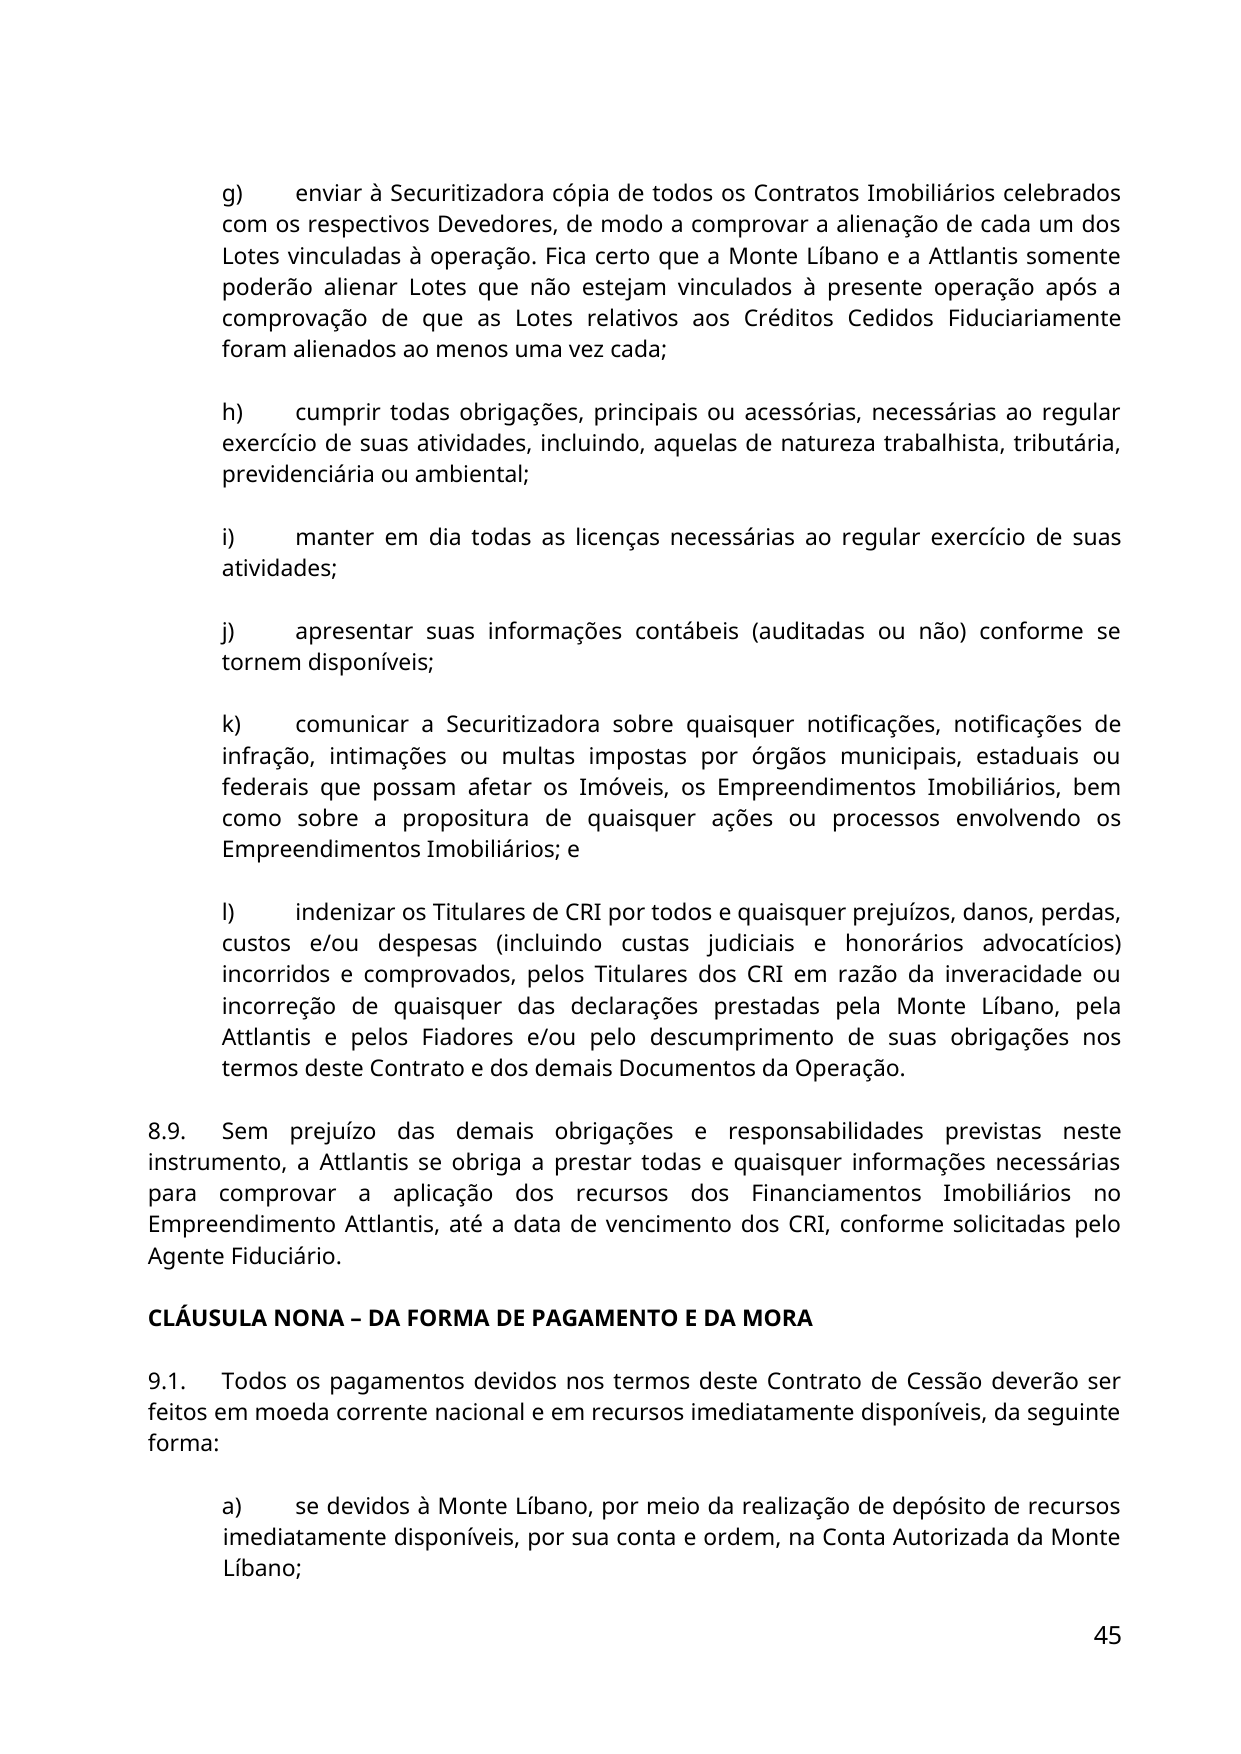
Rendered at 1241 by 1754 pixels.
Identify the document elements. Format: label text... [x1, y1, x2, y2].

list Todos os pagamentos devidos nos termos deste Contrato de Cessão deverão ser feitos em moeda corrente nacional e em recursos imediatamente disponíveis, da seguinte forma: [148, 1365, 1122, 1458]
list indenizar os Titulares de CRI por todos e quaisquer prejuízos, danos, perdas, custos e/ou despesas (incluindo custas judiciais e honorários advocatícios) incorridos e comprovados, pelos Titulares dos CRI em razão da inveracidade ou incorreção de quaisquer das declarações prestadas pela Monte Líbano, pela Attlantis e pelos Fiadores e/ou pelo descumprimento de suas obrigações nos termos deste Contrato e dos demais Documentos da Operação. [222, 896, 1122, 1083]
list apresentar suas informações contábeis (auditadas ou não) conforme se tornem disponíveis; [222, 615, 1122, 677]
list Sem prejuízo das demais obrigações e responsabilidades previstas neste instrumento, a Attlantis se obriga a prestar todas e quaisquer informações necessárias para comprovar a aplicação dos recursos dos Financiamentos Imobiliários no Empreendimento Attlantis, até a data de vencimento dos CRI, conforme solicitadas pelo Agente Fiduciário. [148, 1115, 1122, 1271]
text CLÁUSULA NONA – DA FORMA DE PAGAMENTO E DA MORA [148, 1302, 1122, 1333]
list manter em dia todas as licenças necessárias ao regular exercício de suas atividades; [222, 521, 1122, 583]
list se devidos à Monte Líbano, por meio da realização de depósito de recursos imediatamente disponíveis, por sua conta e ordem, na Conta Autorizada da Monte Líbano; [222, 1490, 1122, 1583]
list comunicar a Securitizadora sobre quaisquer notificações, notificações de infração, intimações ou multas impostas por órgãos municipais, estaduais ou federais que possam afetar os Imóveis, os Empreendimentos Imobiliários, bem como sobre a propositura de quaisquer ações ou processos envolvendo os Empreendimentos Imobiliários; e [222, 708, 1122, 865]
list enviar à Securitizadora cópia de todos os Contratos Imobiliários celebrados com os respectivos Devedores, de modo a comprovar a alienação de cada um dos Lotes vinculadas à operação. Fica certo que a Monte Líbano e a Attlantis somente poderão alienar Lotes que não estejam vinculados à presente operação após a comprovação de que as Lotes relativos aos Créditos Cedidos Fiduciariamente foram alienados ao menos uma vez cada; [222, 177, 1122, 365]
list cumprir todas obrigações, principais ou acessórias, necessárias ao regular exercício de suas atividades, incluindo, aquelas de natureza trabalhista, tributária, previdenciária ou ambiental; [222, 396, 1122, 490]
